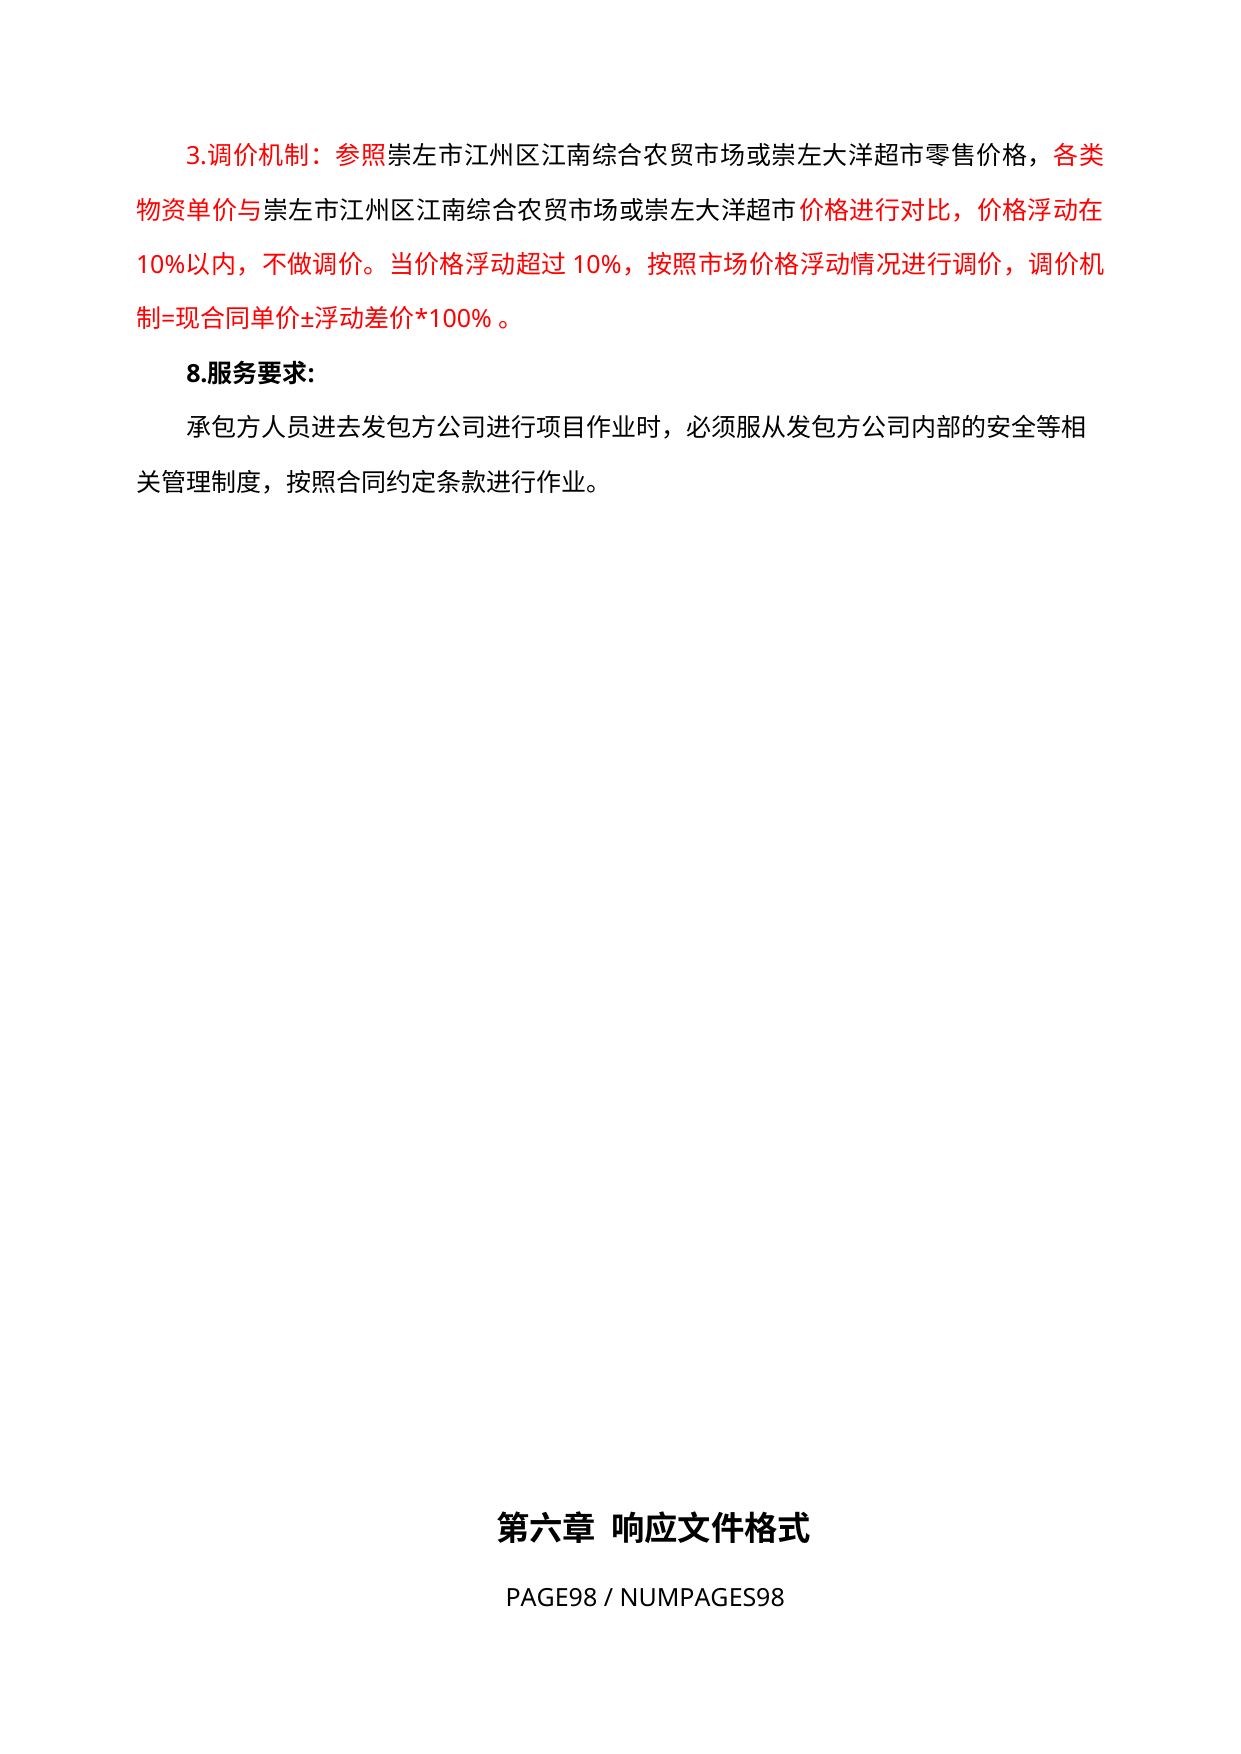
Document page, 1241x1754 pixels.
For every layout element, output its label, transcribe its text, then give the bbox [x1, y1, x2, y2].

text 承包方人员进去发包方公司进行项目作业时，必须服从发包方公司内部的安全等相关管理制度，按照合同约定条款进行作业。 [136, 408, 1104, 498]
subtitle 第六章 响应文件格式 [136, 1501, 1104, 1549]
text 8.服务要求: [136, 353, 1104, 389]
text 3.调价机制：参照崇左市江州区江南综合农贸市场或崇左大洋超市零售价格，各类物资单价与崇左市江州区江南综合农贸市场或崇左大洋超市价格进行对比，价格浮动在10%以内，不做调价。当价格浮动超过10%，按照市场价格浮动情况进行调价，调价机制=现合同单价±浮动差价*100% 。 [136, 136, 1104, 335]
